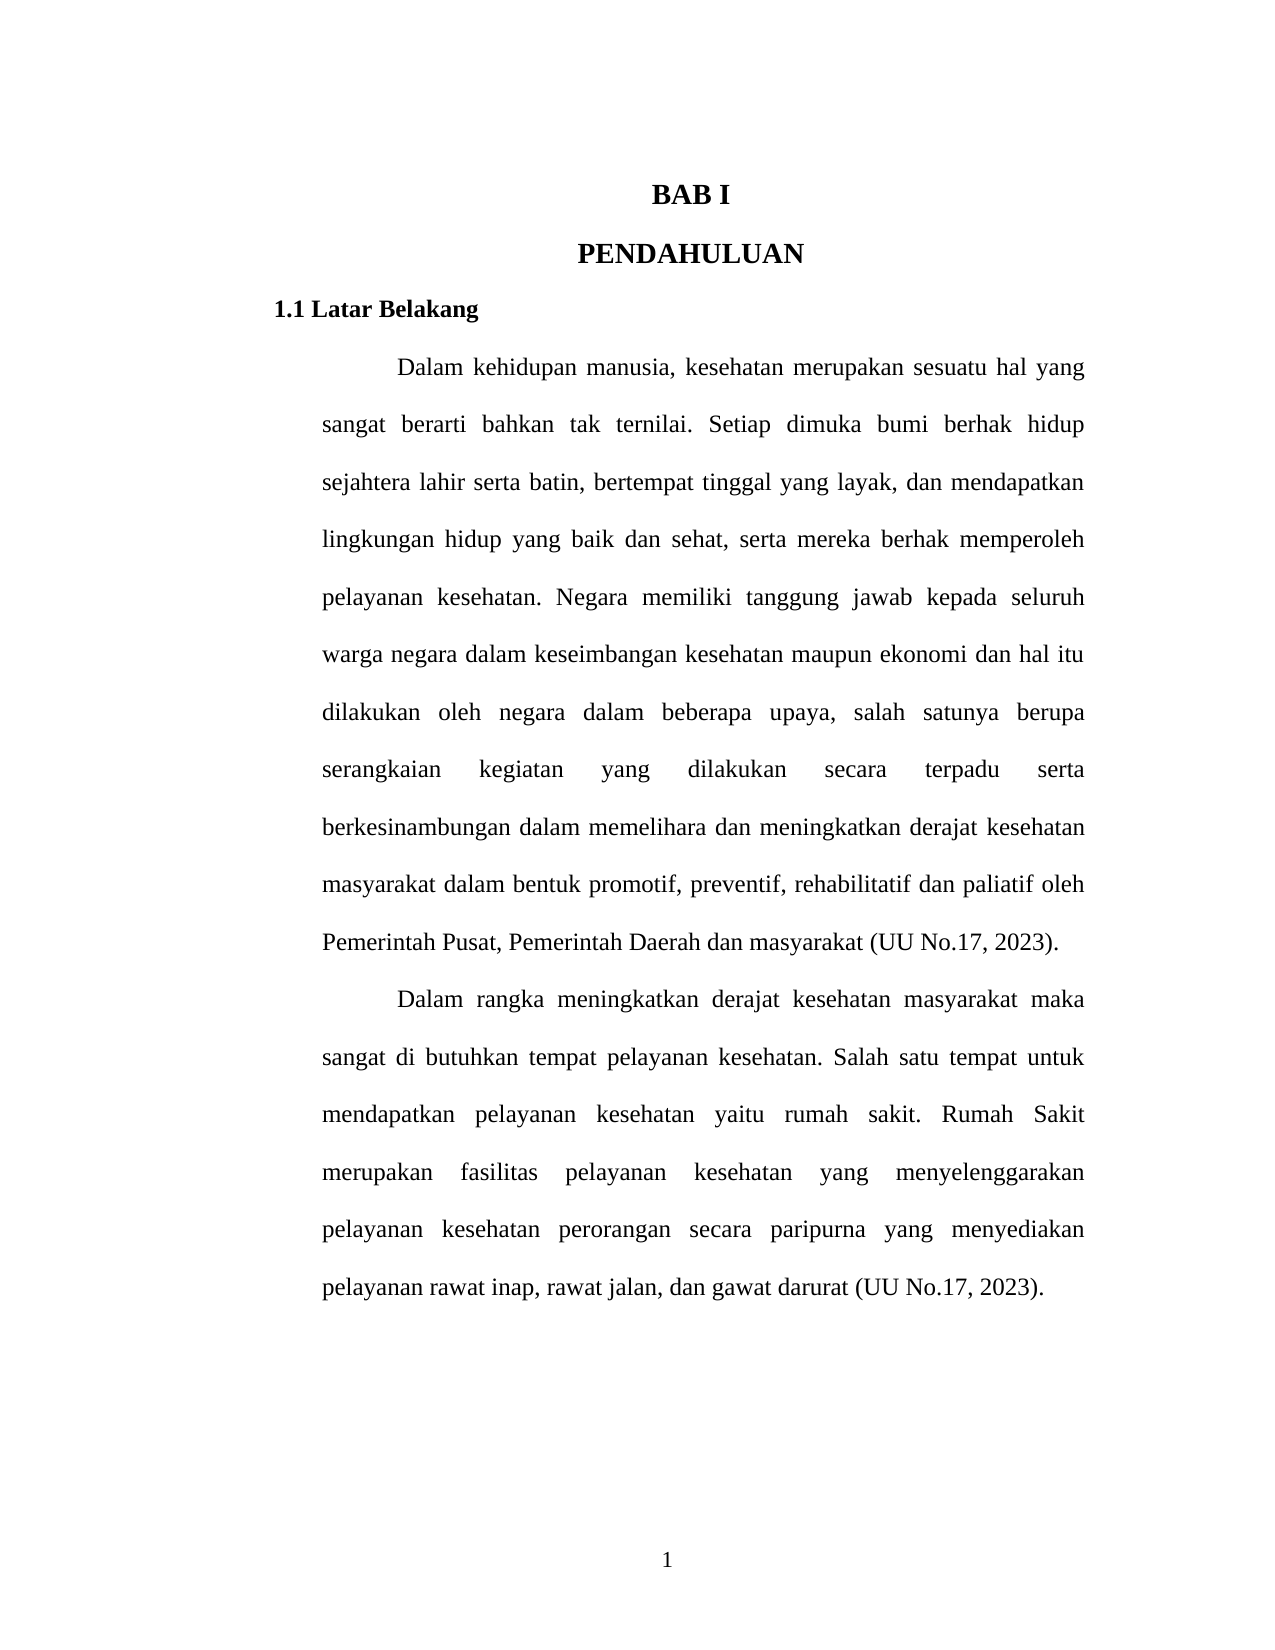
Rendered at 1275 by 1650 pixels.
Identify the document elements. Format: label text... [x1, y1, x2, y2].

text Dalam kehidupan manusia, kesehatan merupakan sesuatu hal yang sangat berarti bahkan tak ternilai. Setiap dimuka bumi berhak hidup sejahtera lahir serta batin, bertempat tinggal yang layak, dan mendapatkan lingkungan hidup yang baik dan sehat, serta mereka berhak memperoleh pelayanan kesehatan. Negara memiliki tanggung jawab kepada seluruh warga negara dalam keseimbangan kesehatan maupun ekonomi dan hal itu dilakukan oleh negara dalam beberapa upaya, salah satunya berupa serangkaian kegiatan yang dilakukan secara terpadu serta berkesinambungan dalam memelihara dan meningkatkan derajat kesehatan masyarakat dalam bentuk promotif, preventif, rehabilitatif dan paliatif oleh Pemerintah Pusat, Pemerintah Daerah dan masyarakat . [322, 352, 1085, 956]
subtitle Latar Belakang [274, 294, 1098, 323]
text Dalam rangka meningkatkan derajat kesehatan masyarakat maka sangat di butuhkan tempat pelayanan kesehatan. Salah satu tempat untuk mendapatkan pelayanan kesehatan yaitu rumah sakit. Rumah Sakit merupakan fasilitas pelayanan kesehatan yang menyelenggarakan pelayanan kesehatan perorangan secara paripurna yang menyediakan pelayanan rawat inap, rawat jalan, dan gawat darurat . [322, 984, 1085, 1301]
subtitle BAB I [284, 177, 1098, 211]
subtitle PENDAHULUAN [284, 236, 1098, 269]
